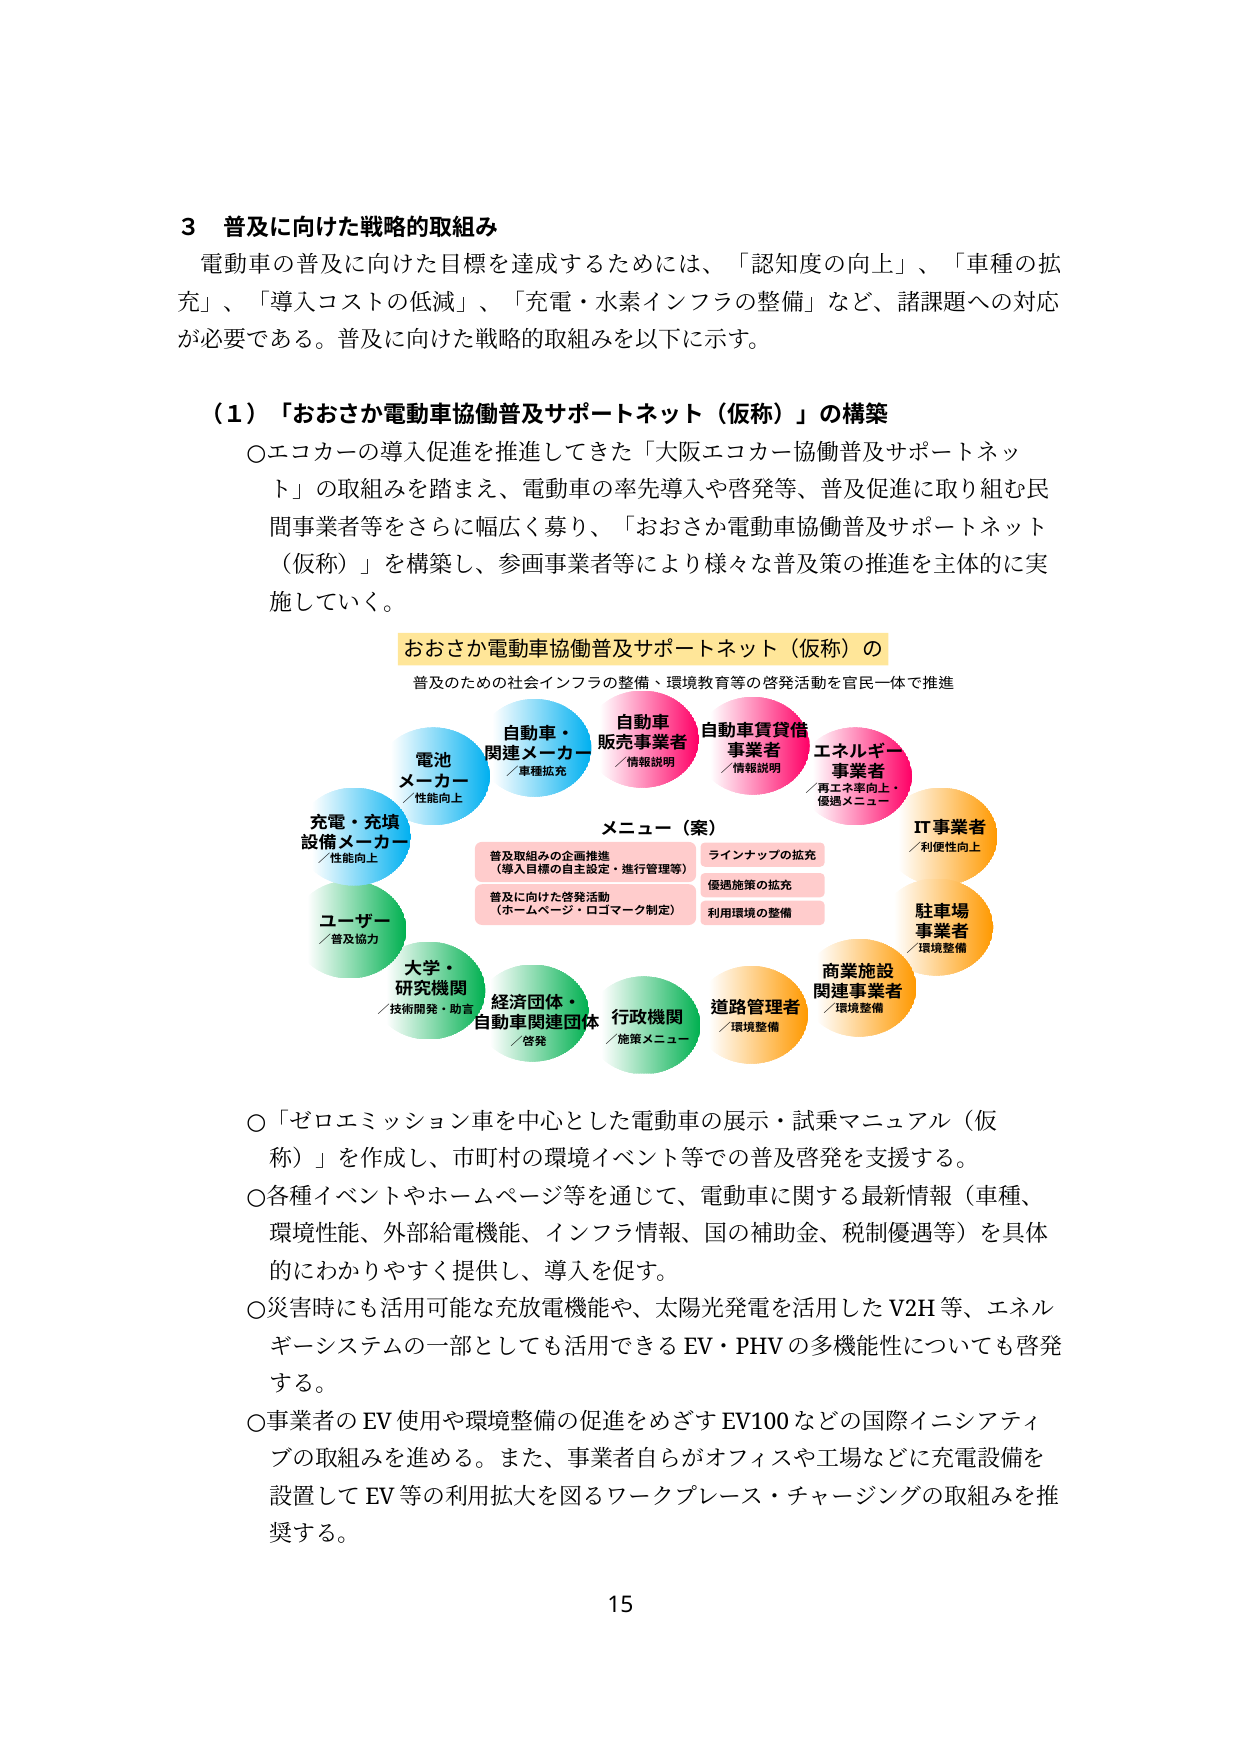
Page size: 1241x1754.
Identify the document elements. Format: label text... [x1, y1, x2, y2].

text ○エコカーの導入促進を推進してきた「大阪エコカー協働普及サポートネット」の取組みを踏まえ、電動車の率先導入や啓発等、普及促進に取り組む民間事業者等をさらに幅広く募り、「おおさか電動車協働普及サポートネット（仮称）」を構築し、参画事業者等により様々な普及策の推進を主体的に実施していく。 [246, 432, 1063, 619]
text ○災害時にも活用可能な充放電機能や、太陽光発電を活用したV2H等、エネルギーシステムの一部としても活用できるEV・PHVの多機能性についても啓発する。 [246, 1288, 1063, 1401]
text ○「ゼロエミッション車を中心とした電動車の展示・試乗マニュアル（仮称）」を作成し、市町村の環境イベント等での普及啓発を支援する。 [246, 1101, 1063, 1176]
text （１）「おおさか電動車協働普及サポートネット（仮称）」の構築 [177, 394, 1063, 432]
text ○事業者のEV使用や環境整備の促進をめざすEV100などの国際イニシアティブの取組みを進める。また、事業者自らがオフィスや工場などに充電設備を設置してEV等の利用拡大を図るワークプレース・チャージングの取組みを推奨する。 [246, 1401, 1063, 1551]
text ○各種イベントやホームページ等を通じて、電動車に関する最新情報（車種、環境性能、外部給電機能、インフラ情報、国の補助金、税制優遇等）を具体的にわかりやすく提供し、導入を促す。 [246, 1176, 1063, 1288]
text 電動車の普及に向けた目標を達成するためには、「認知度の向上」、「車種の拡充」、「導入コストの低減」、「充電・水素インフラの整備」など、諸課題への対応が必要である。普及に向けた戦略的取組みを以下に示す。 [177, 244, 1063, 357]
subtitle ３ 普及に向けた戦略的取組み [177, 207, 1063, 244]
